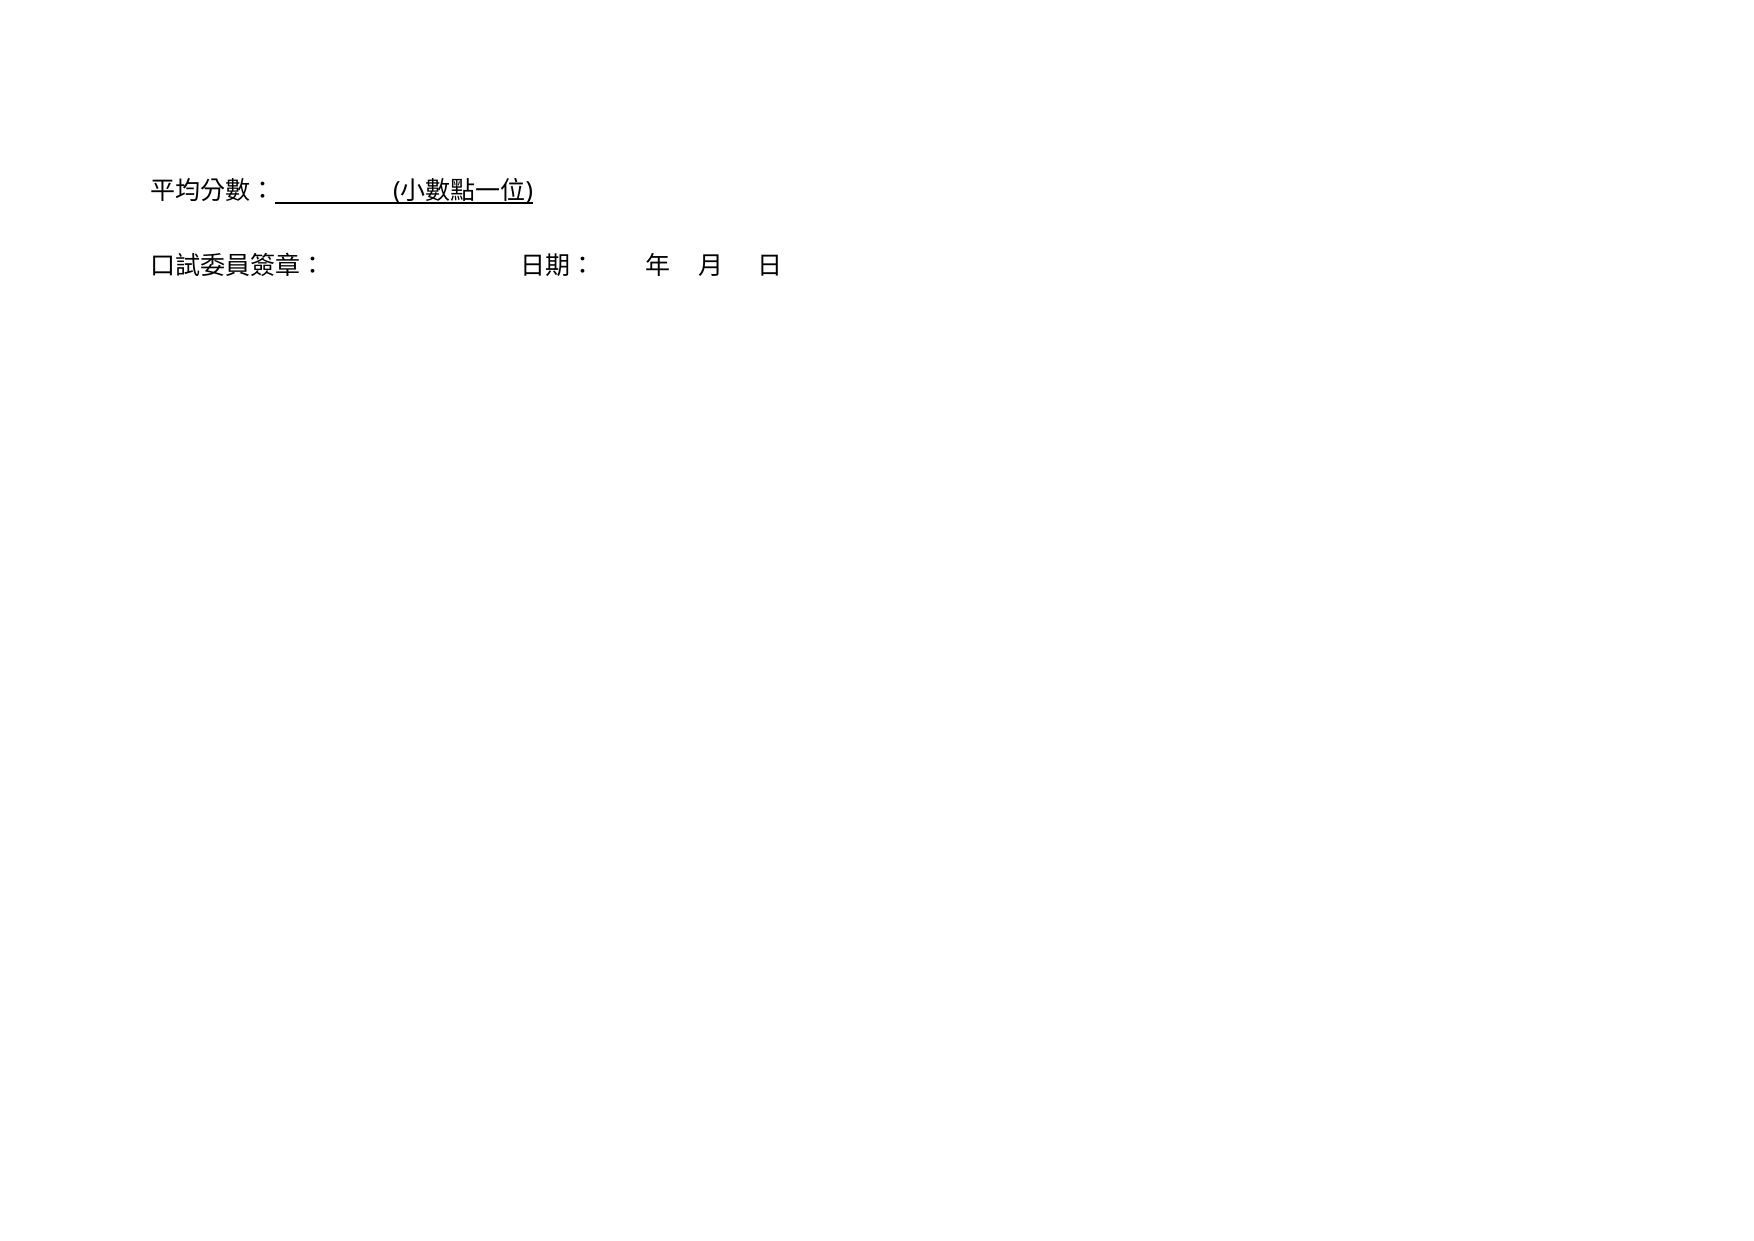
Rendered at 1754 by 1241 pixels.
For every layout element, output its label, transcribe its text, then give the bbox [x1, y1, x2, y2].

text 口試委員簽章： 日期： 年 月 日 [150, 245, 1604, 283]
text 平均分數： (小數點一位) [150, 170, 1604, 208]
